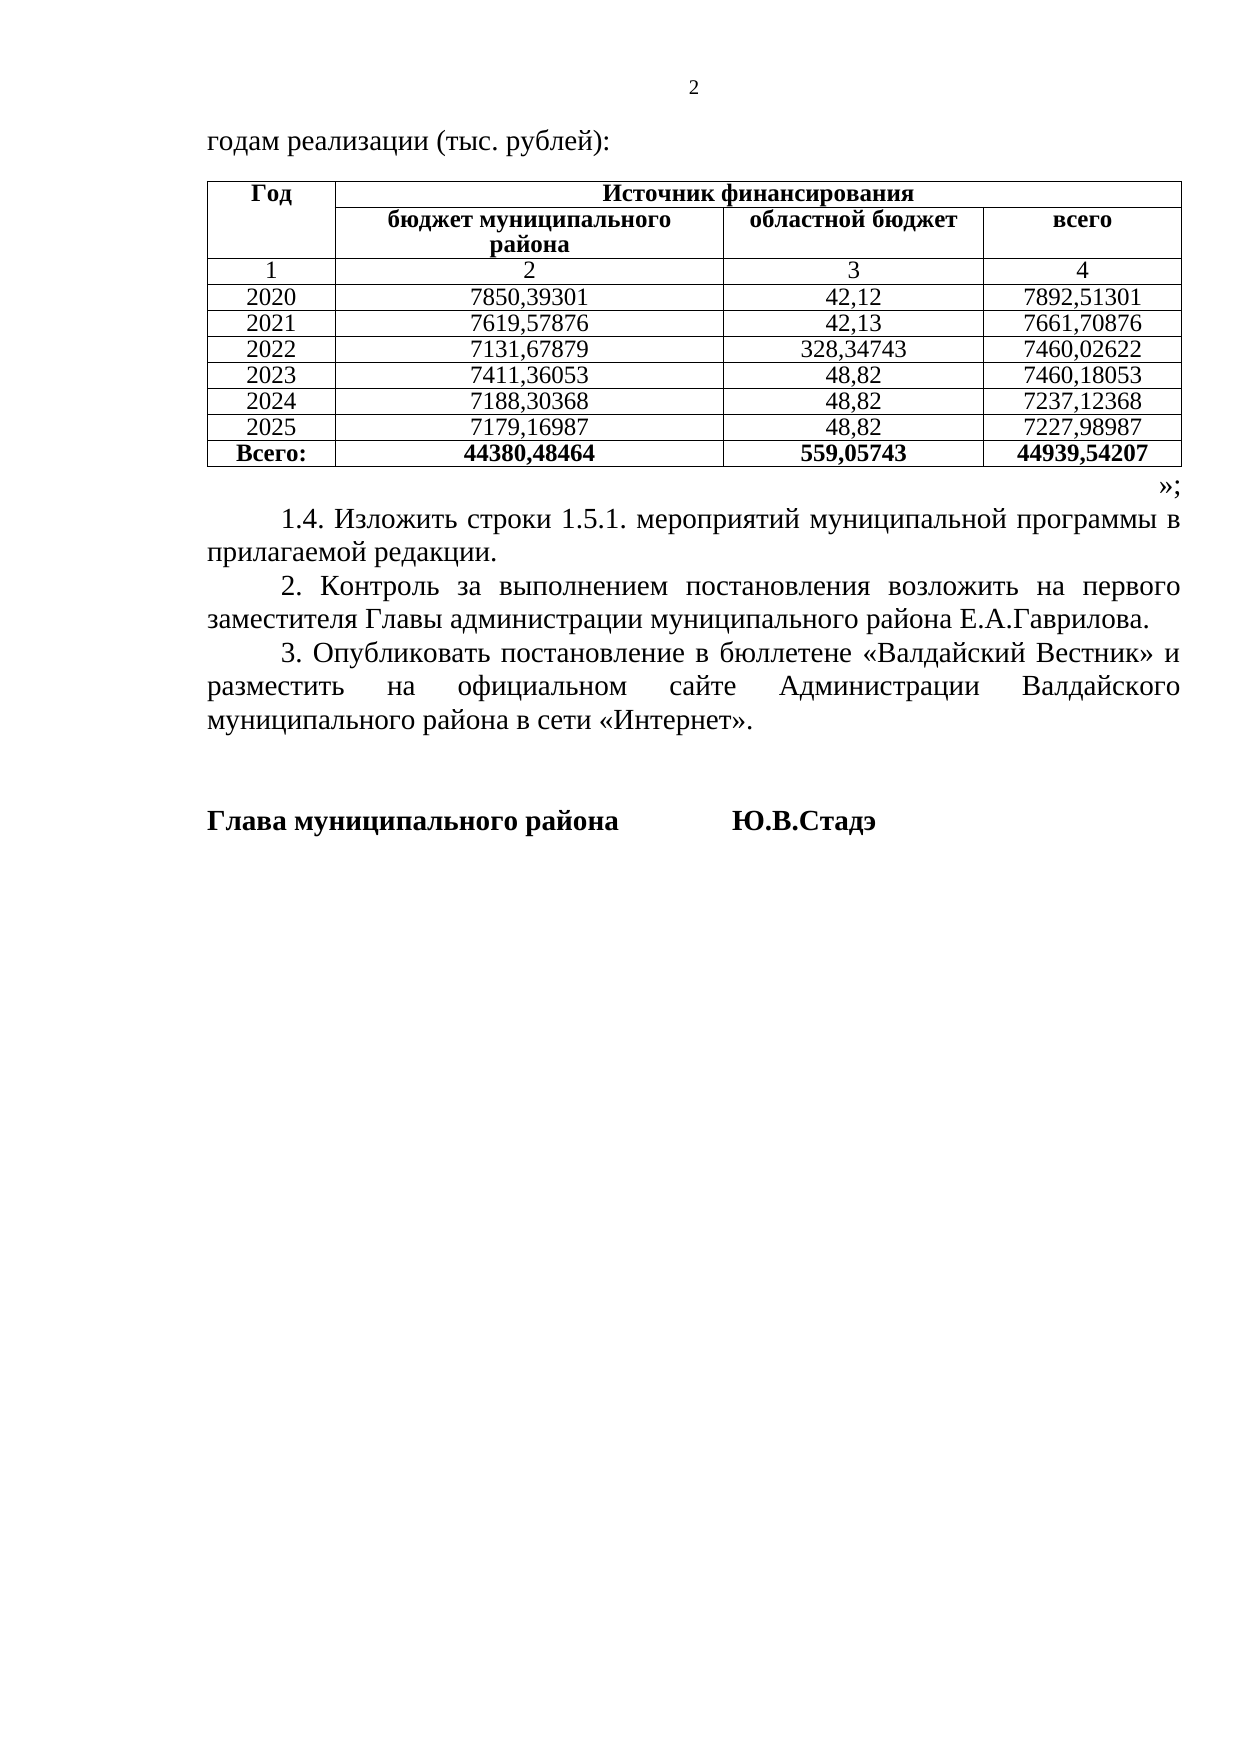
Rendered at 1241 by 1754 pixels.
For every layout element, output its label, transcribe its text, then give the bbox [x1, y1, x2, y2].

table_cell 7411,36053 [336, 363, 723, 388]
table_cell 7179,16987 [336, 415, 723, 440]
text »; [207, 467, 1181, 501]
table_cell 2022 [208, 337, 335, 362]
table_cell 328,34743 [724, 337, 983, 362]
table_cell 7661,70876 [984, 311, 1181, 336]
table_cell бюджет муниципального района [336, 208, 723, 258]
table_cell 2023 [208, 363, 335, 388]
table_cell 2 [336, 259, 723, 284]
table_cell 48,82 [724, 363, 983, 388]
table_cell 42,12 [724, 285, 983, 310]
table_cell областной бюджет [724, 208, 983, 258]
table_cell 7188,30368 [336, 389, 723, 414]
text Глава муниципального района Ю.В.Стадэ [207, 803, 1181, 836]
table_cell 44380,48464 [336, 441, 723, 466]
table_cell 42,13 [724, 311, 983, 336]
table_header Источник финансирования [336, 182, 1181, 207]
text 2. Контроль за выполнением постановления возложить на первого заместителя Главы администрации муниципального района Е.А.Гаврилова. [207, 568, 1181, 635]
table_cell 2024 [208, 389, 335, 414]
table_cell всего [984, 208, 1181, 258]
table_cell 7460,18053 [984, 363, 1181, 388]
table_cell 2021 [208, 311, 335, 336]
table_header Год [208, 182, 335, 258]
table_cell 7850,39301 [336, 285, 723, 310]
table_cell 7131,67879 [336, 337, 723, 362]
text 1.4. Изложить строки 1.5.1. мероприятий муниципальной программы в прилагаемой редакции. [207, 501, 1181, 568]
table_cell 44939,54207 [984, 441, 1181, 466]
table_cell Всего: [208, 441, 335, 466]
table_cell 4 [984, 259, 1181, 284]
table_cell 2025 [208, 415, 335, 440]
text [207, 123, 1181, 157]
table_cell 1 [208, 259, 335, 284]
table_cell 7237,12368 [984, 389, 1181, 414]
table_cell 7227,98987 [984, 415, 1181, 440]
table_cell 559,05743 [724, 441, 983, 466]
table_cell 48,82 [724, 389, 983, 414]
table_cell 7460,02622 [984, 337, 1181, 362]
table_cell 7619,57876 [336, 311, 723, 336]
table_cell 48,82 [724, 415, 983, 440]
table_cell 3 [724, 259, 983, 284]
table_cell 7892,51301 [984, 285, 1181, 310]
text 3. Опубликовать постановление в бюллетене «Валдайский Вестник» и разместить на официальном сайте Администрации Валдайского муниципального района в сети «Интернет». [207, 635, 1181, 736]
table_cell 2020 [208, 285, 335, 310]
